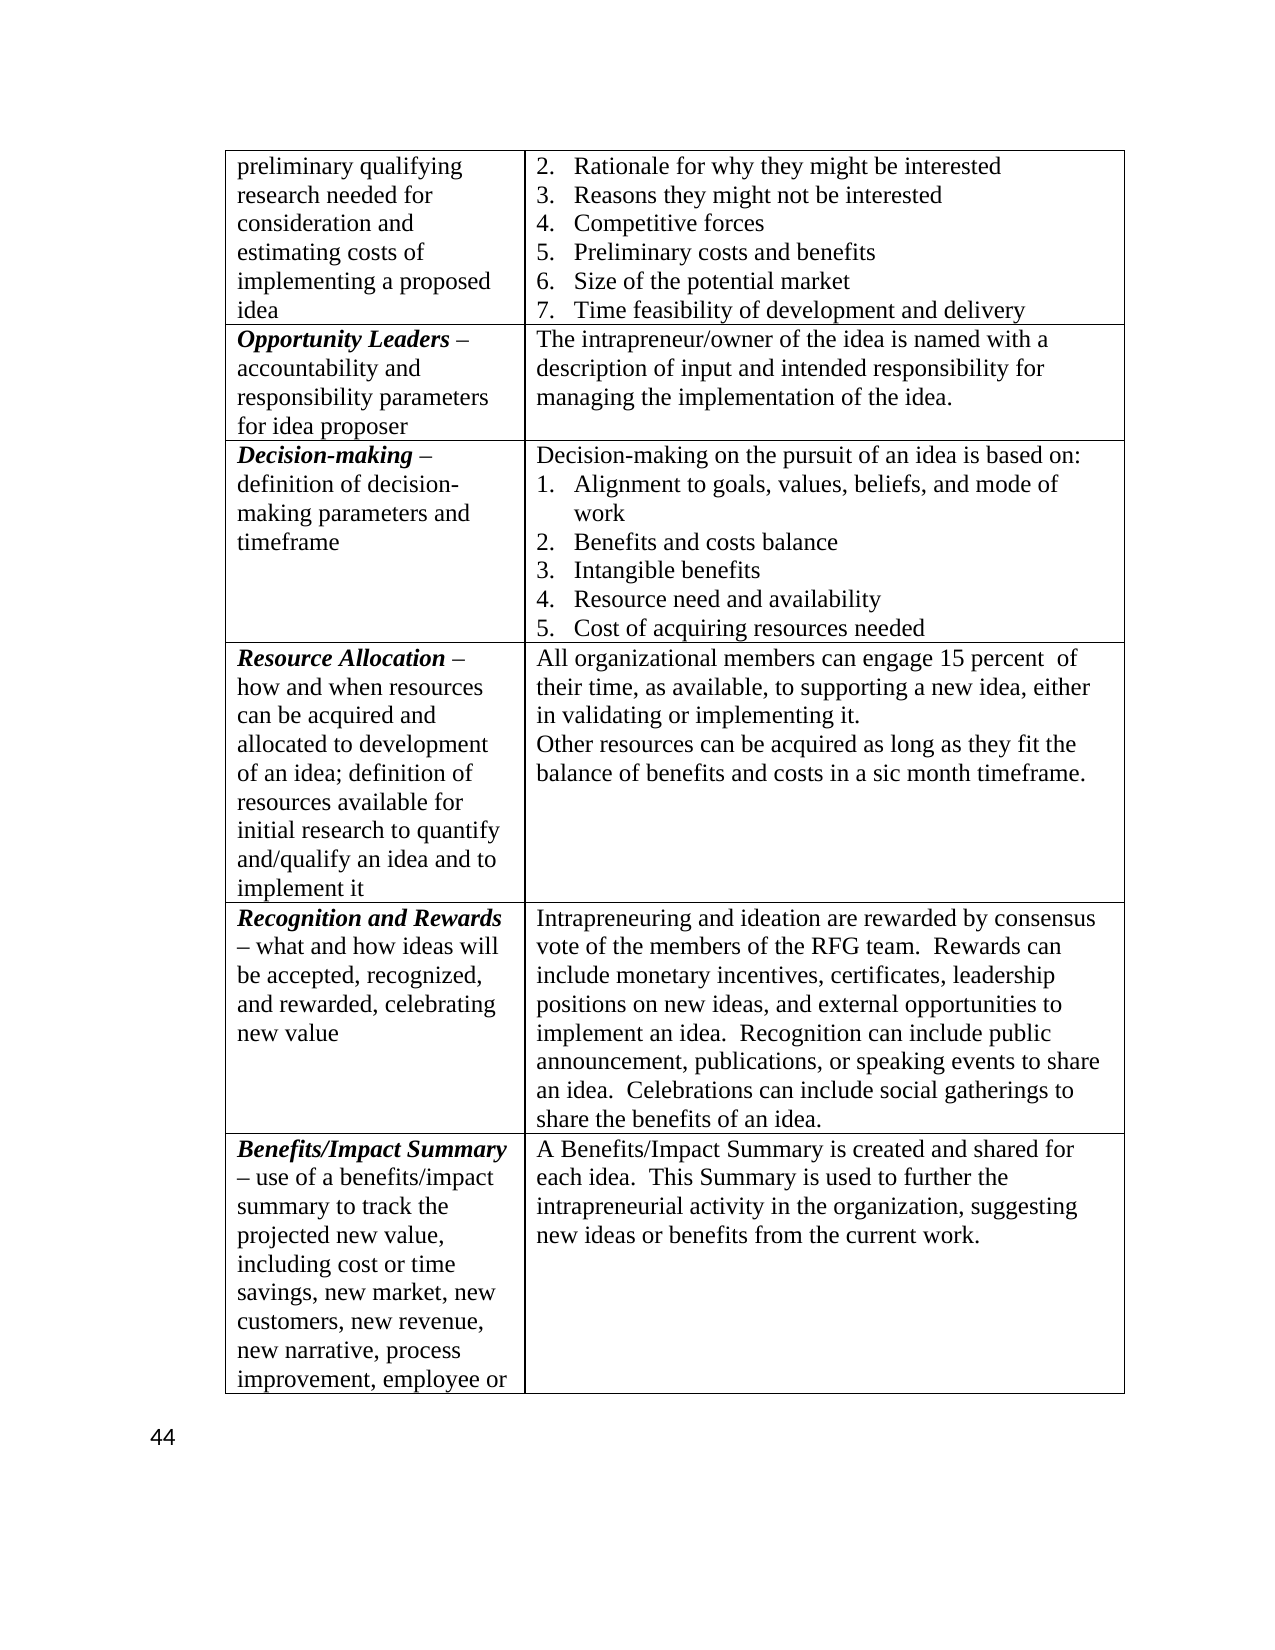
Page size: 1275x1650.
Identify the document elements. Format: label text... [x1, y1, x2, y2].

table_cell Decision-making on the pursuit of an idea is based on: Alignment to goals, values, beliefs, and mode of work Benefits and costs balance Intangible benefits Resource need and availability Cost of acquiring resources needed [526, 441, 1124, 642]
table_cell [526, 1134, 1124, 1392]
table_cell Opportunity Leaders – accountability and responsibility parameters for idea proposer [226, 325, 524, 439]
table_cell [526, 151, 1124, 323]
table_cell Resource Allocation – how and when resources can be acquired and allocated to development of an idea; definition of resources available for initial research to quantify and/qualify an idea and to implement it [226, 643, 524, 902]
table_cell Decision-making – definition of decision-making parameters and timeframe [226, 441, 524, 642]
table_cell The intrapreneur/owner of the idea is named with a description of input and intended responsibility for managing the implementation of the idea. [526, 325, 1124, 439]
table_cell Intrapreneuring and ideation are rewarded by consensus vote of the members of the RFG team. Rewards can include monetary incentives, certificates, leadership positions on new ideas, and external opportunities to implement an idea. Recognition can include public announcement, publications, or speaking events to share an idea. Celebrations can include social gatherings to share the benefits of an idea. [526, 903, 1124, 1133]
table_cell All organizational members can engage 15 percent of their time, as available, to supporting a new idea, either in validating or implementing it. Other resources can be acquired as long as they fit the balance of benefits and costs in a sic month timeframe. [526, 643, 1124, 902]
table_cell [226, 1134, 524, 1392]
table_cell Recognition and Rewards – what and how ideas will be accepted, recognized, and rewarded, celebrating new value [226, 903, 524, 1133]
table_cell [226, 151, 524, 323]
